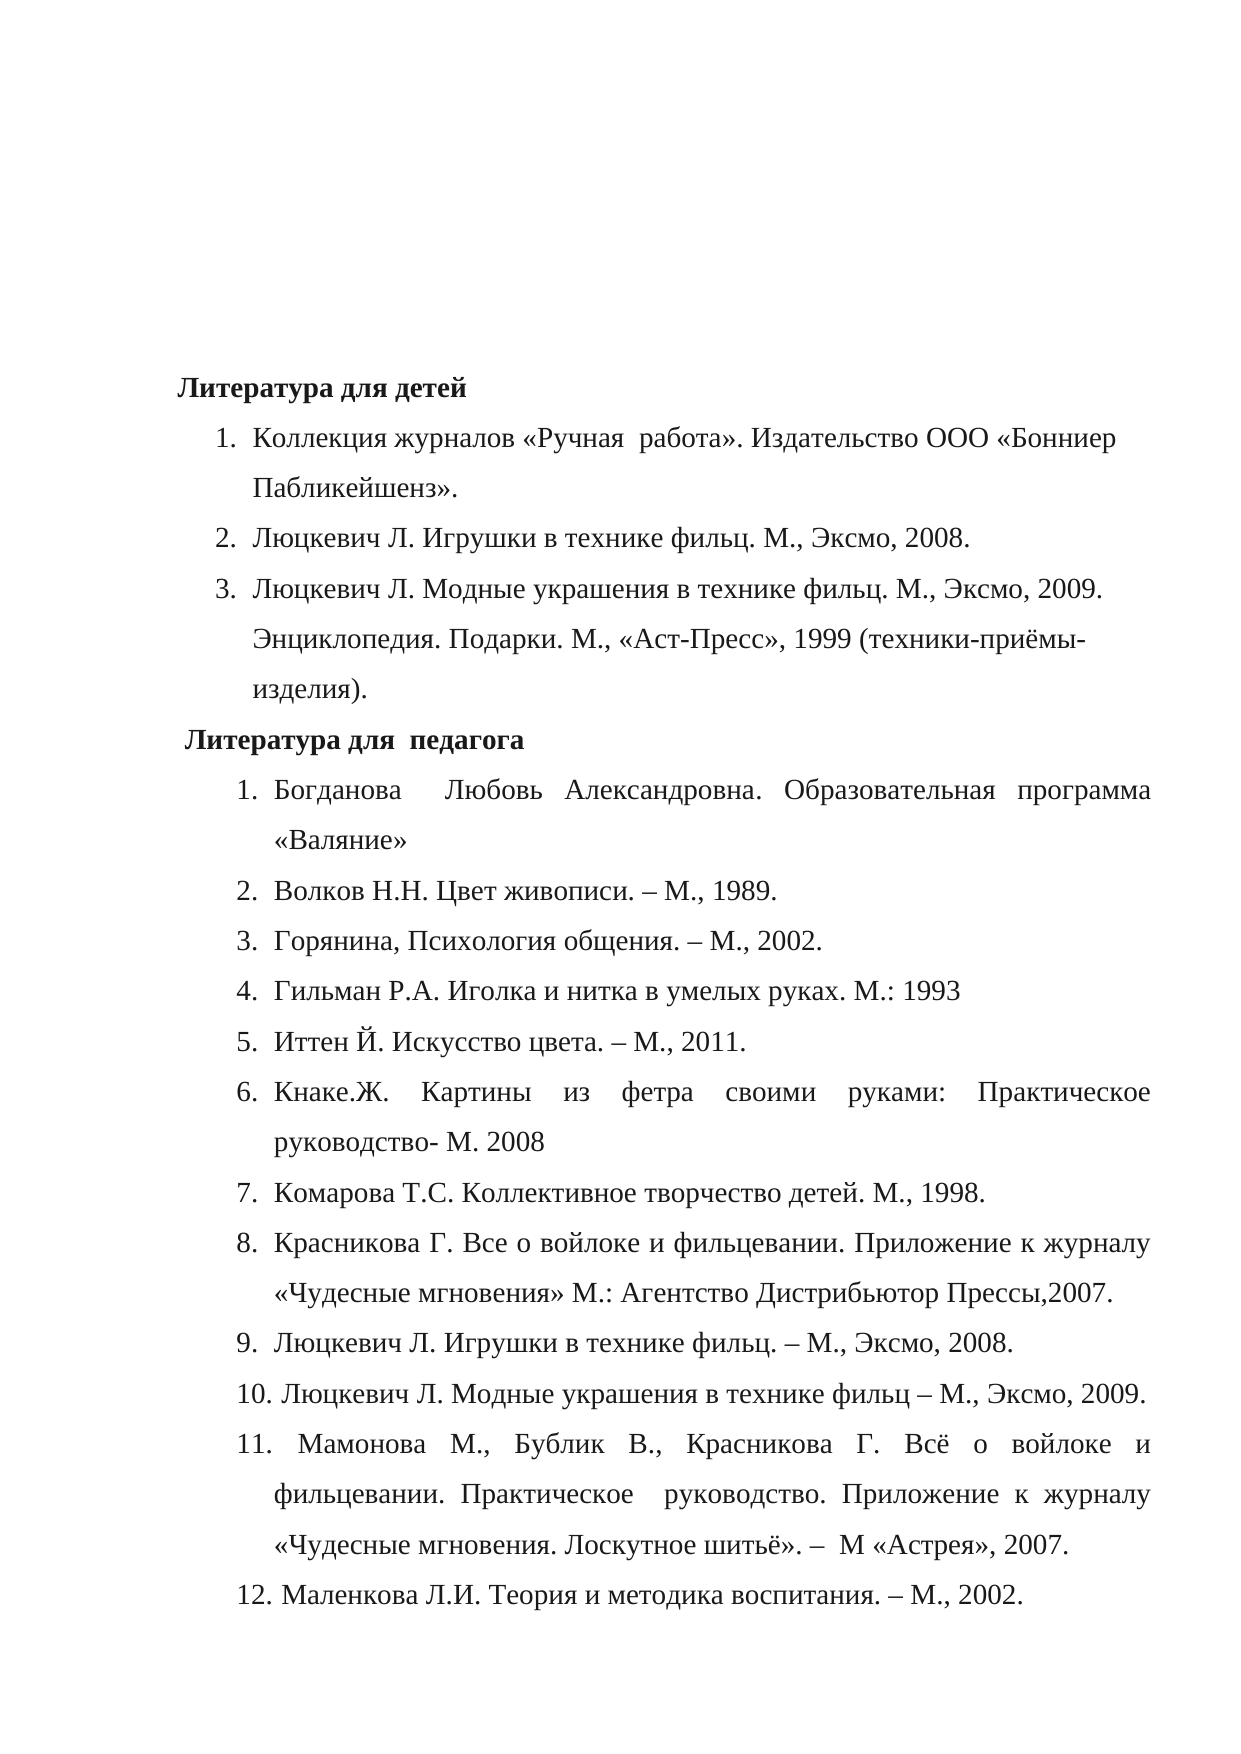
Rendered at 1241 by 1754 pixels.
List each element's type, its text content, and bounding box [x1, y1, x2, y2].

list Богданова Любовь Александровна. Образовательная программа «Валяние» [236, 772, 1152, 856]
list Красникова Г. Все о войлоке и фильцевании. Приложение к журналу «Чудесные мгновения» М.: Агентство Дистрибьютор Прессы,2007. [236, 1225, 1152, 1309]
list Коллекция журналов «Ручная работа». Издательство ООО «Бонниер Пабликейшенз». [215, 420, 1152, 504]
text Литература для педагога [177, 722, 1152, 755]
list Люцкевич Л. Игрушки в технике фильц. М., Эксмо, 2008. [215, 521, 1152, 554]
list Люцкевич Л. Модные украшения в технике фильц – М., Эксмо, 2009. [236, 1376, 1152, 1409]
list Маленкова Л.И. Теория и методика воспитания. – М., 2002. [236, 1577, 1152, 1611]
list Гильман Р.А. Иголка и нитка в умелых руках. М.: 1993 [236, 973, 1152, 1007]
list Люцкевич Л. Игрушки в технике фильц. – М., Эксмо, 2008. [236, 1326, 1152, 1359]
list Комарова Т.С. Коллективное творчество детей. М., 1998. [236, 1175, 1152, 1208]
text Литература для детей [177, 370, 1152, 403]
list Волков Н.Н. Цвет живописи. – М., 1989. [236, 873, 1152, 906]
list Кнаке.Ж. Картины из фетра своими руками: Практическое руководство- М. 2008 [236, 1074, 1152, 1158]
list Мамонова М., Бублик В., Красникова Г. Всё о войлоке и фильцевании. Практическое руководство. Приложение к журналу «Чудесные мгновения. Лоскутное шитьё». – М «Астрея», 2007. [236, 1426, 1152, 1560]
list Люцкевич Л. Модные украшения в технике фильц. М., Эксмо, 2009. Энциклопедия. Подарки. М., «Аст-Пресс», 1999 (техники-приёмы-изделия). [215, 571, 1152, 705]
list Иттен Й. Искусство цвета. – М., 2011. [236, 1024, 1152, 1057]
list Горянина, Психология общения. – М., 2002. [236, 923, 1152, 957]
